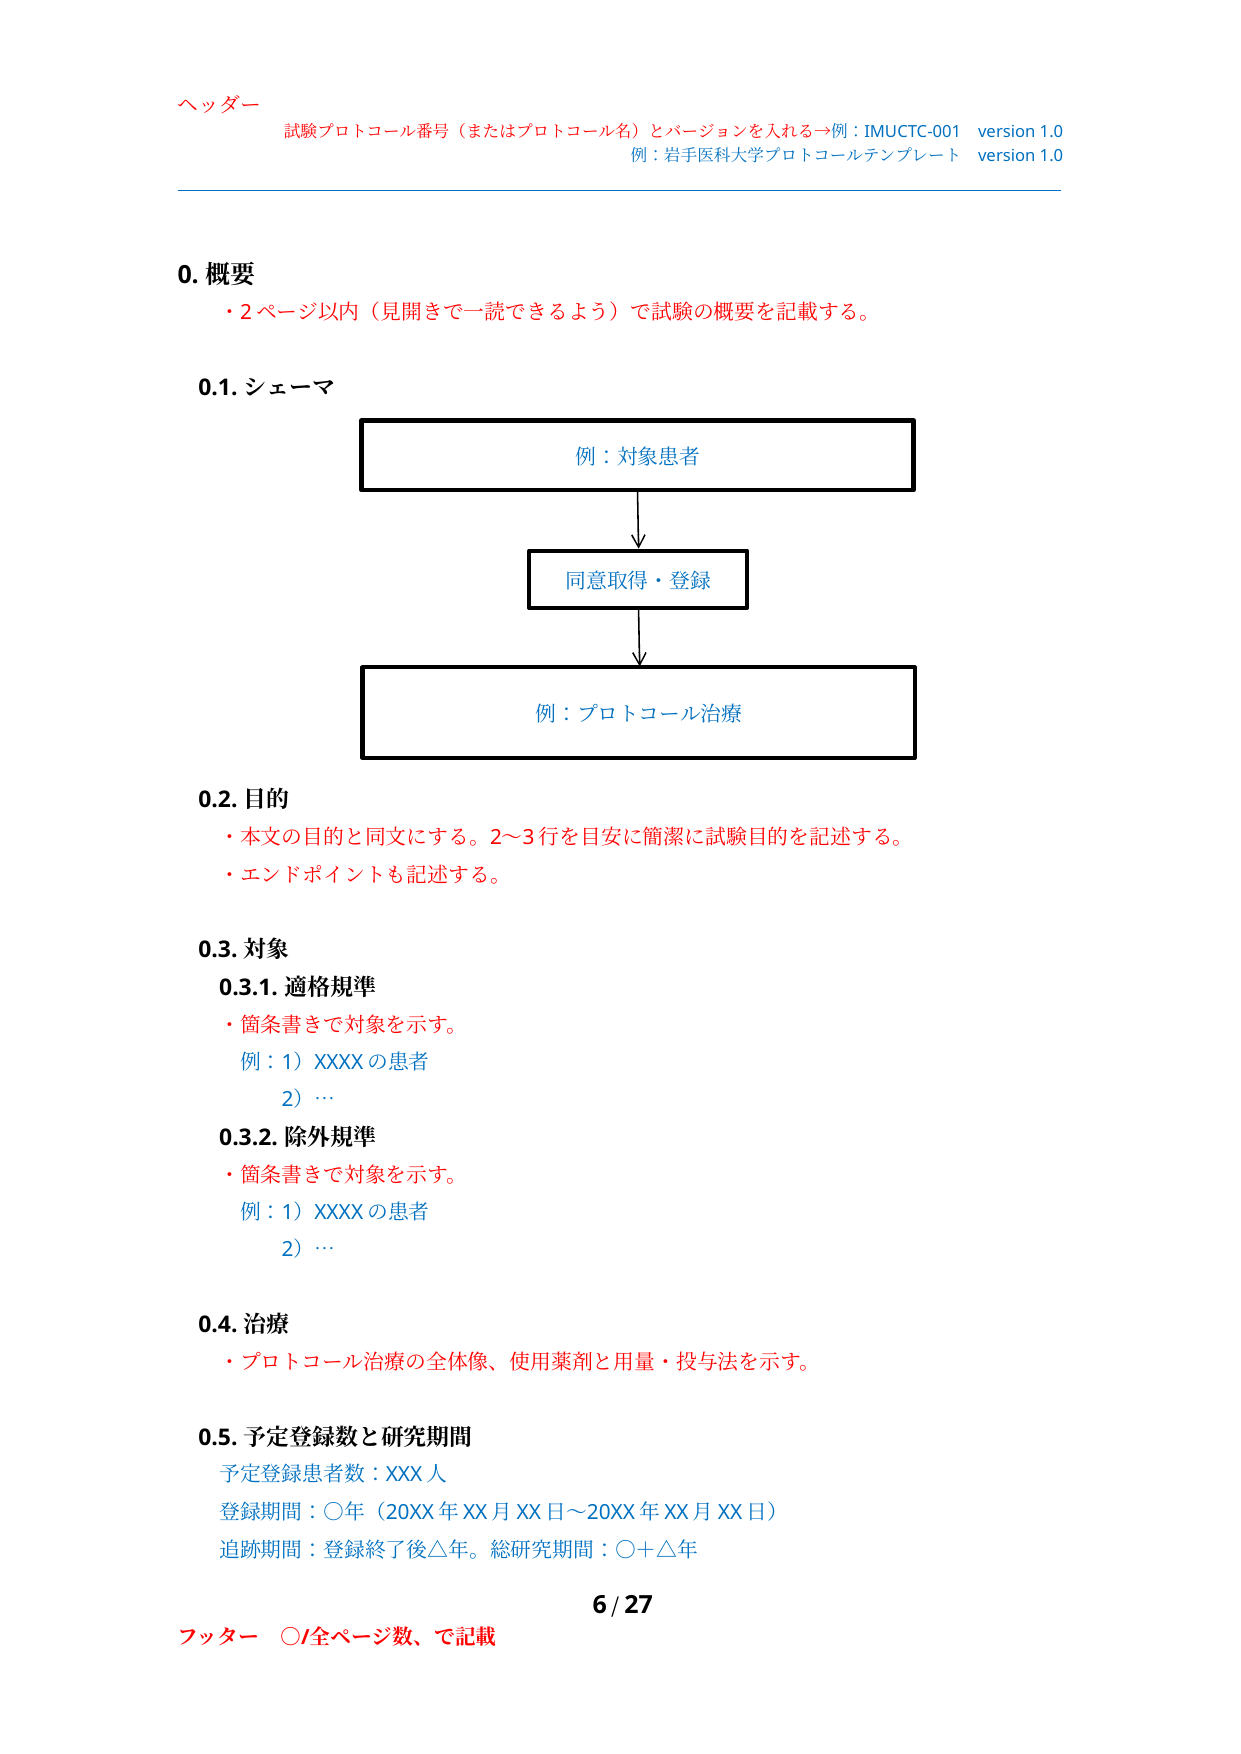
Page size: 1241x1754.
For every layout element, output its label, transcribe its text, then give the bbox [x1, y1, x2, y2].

subtitle 0.4. 治療 [198, 1304, 1063, 1342]
subtitle 0.5. 予定登録数と研究期間 [198, 1417, 1063, 1454]
text 2）… [177, 1079, 1063, 1117]
subtitle 0.1. シェーマ [198, 367, 1063, 404]
text ・エンドポイントも記述する。 [177, 854, 1063, 892]
text ・プロトコール治療の全体像、使用薬剤と用量・投与法を示す。 [177, 1342, 1063, 1379]
text ・本文の目的と同文にする。2～3行を目安に簡潔に試験目的を記述する。 [177, 817, 1063, 854]
text 例：1）XXXXの患者 [177, 1192, 1063, 1229]
text ・箇条書きで対象を示す。 [177, 1154, 1063, 1192]
text ・2ページ以内（見開きで一読できるよう）で試験の概要を記載する。 [177, 292, 1063, 329]
subtitle 0.3.1. 適格規準 [219, 967, 1063, 1004]
text 例：1）XXXXの患者 [177, 1042, 1063, 1079]
subtitle 0.2. 目的 [198, 779, 1063, 817]
subtitle 0.3.2. 除外規準 [219, 1117, 1063, 1154]
text 2）… [177, 1229, 1063, 1267]
text 追跡期間：登録終了後△年。総研究期間：○＋△年 [177, 1529, 1063, 1567]
subtitle ・箇条書きで対象を示す。 [177, 1004, 1063, 1042]
subtitle 0. 概要 [177, 254, 1063, 292]
subtitle 0.3. 対象 [198, 929, 1063, 967]
text 登録期間：○年（20XX年XX月XX日～20XX年XX月XX日） [177, 1492, 1063, 1529]
text 予定登録患者数：XXX人 [177, 1454, 1063, 1492]
